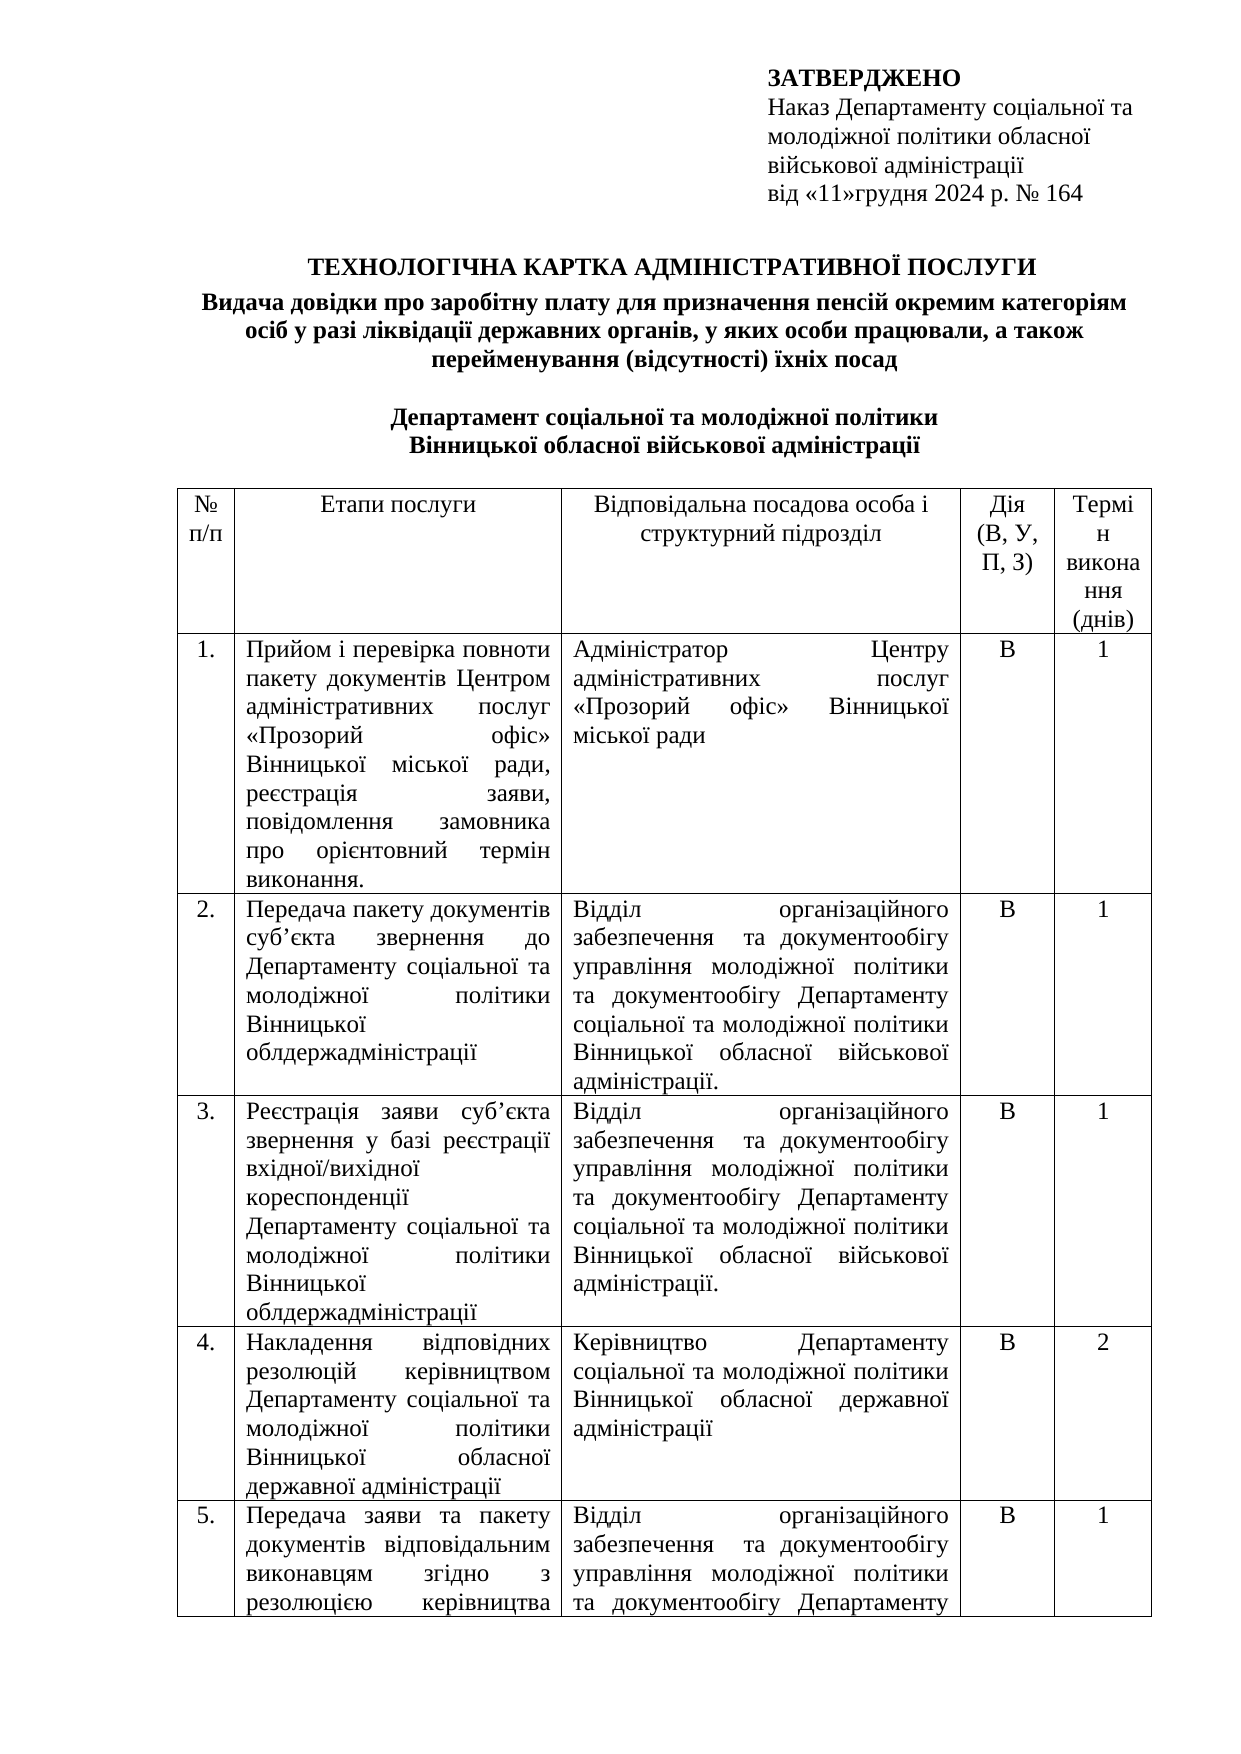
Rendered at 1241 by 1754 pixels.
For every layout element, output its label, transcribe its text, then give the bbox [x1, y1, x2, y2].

table_cell В [961, 894, 1054, 1095]
table_header № п/п [178, 489, 234, 633]
table_cell Реєстрація заяви суб’єкта звернення у базі реєстрації вхідної/вихідної кореспонденції Департаменту соціальної та молодіжної політики Вінницької облдержадміністрації [235, 1096, 561, 1326]
text Видача довідки про заробітну плату для призначення пенсій окремим категоріям осіб у разі ліквідації державних органів, у яких особи працювали, а також перейменування (відсутності) їхніх посад [177, 287, 1152, 373]
text ТЕХНОЛОГІЧНА КАРТКА АДМІНІСТРАТИВНОЇ ПОСЛУГИ [177, 252, 1167, 281]
table_cell Керівництво Департаменту соціальної та молодіжної політики Вінницької обласної державної адміністрації [562, 1327, 960, 1499]
table_cell 2 [1055, 1327, 1151, 1499]
table_cell В [961, 1327, 1054, 1499]
table_cell 2. [178, 894, 234, 1095]
table_cell 1. [178, 634, 234, 893]
table_cell Адміністратор Центру адміністративних послуг «Прозорий офіс» Вінницької міської ради [562, 634, 960, 893]
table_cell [235, 1501, 561, 1616]
table_header Термін виконання (днів) [1055, 489, 1151, 633]
table_cell 4. [178, 1327, 234, 1499]
table_cell 3. [178, 1096, 234, 1326]
table_cell 1 [1055, 634, 1151, 893]
table_cell Передача пакету документів суб’єкта звернення до Департаменту соціальної та молодіжної політики Вінницької облдержадміністрації [235, 894, 561, 1095]
table_header Дія (В, У, П, З) [961, 489, 1054, 633]
table_cell Накладення відповідних резолюцій керівництвом Департаменту соціальної та молодіжної політики Вінницької обласної державної адміністрації [235, 1327, 561, 1499]
text військової адміністрації [767, 150, 1152, 178]
text від «11»грудня 2024 р. № 164 [767, 178, 1152, 207]
table_cell 1 [1055, 1501, 1151, 1616]
text Вінницької обласної військової адміністрації [177, 431, 1152, 459]
table_header Етапи послуги [235, 489, 561, 633]
text Наказ Департаменту соціальної та молодіжної політики обласної [767, 92, 1152, 150]
table_cell Прийом і перевірка повноти пакету документів Центром адміністративних послуг «Прозорий офіс» Вінницької міської ради, реєстрація заяви, повідомлення замовника про орієнтовний термін виконання. [235, 634, 561, 893]
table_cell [562, 1501, 960, 1616]
text Департамент соціальної та молодіжної політики [177, 402, 1152, 431]
table_cell В [961, 1096, 1054, 1326]
table_cell В [961, 634, 1054, 893]
table_cell В [961, 1501, 1054, 1616]
text ЗАТВЕРДЖЕНО [767, 63, 1152, 92]
table_cell 1 [1055, 894, 1151, 1095]
table_cell 5. [178, 1501, 234, 1616]
table_header Відповідальна посадова особа і структурний підрозділ [562, 489, 960, 633]
table_cell 1 [1055, 1096, 1151, 1326]
